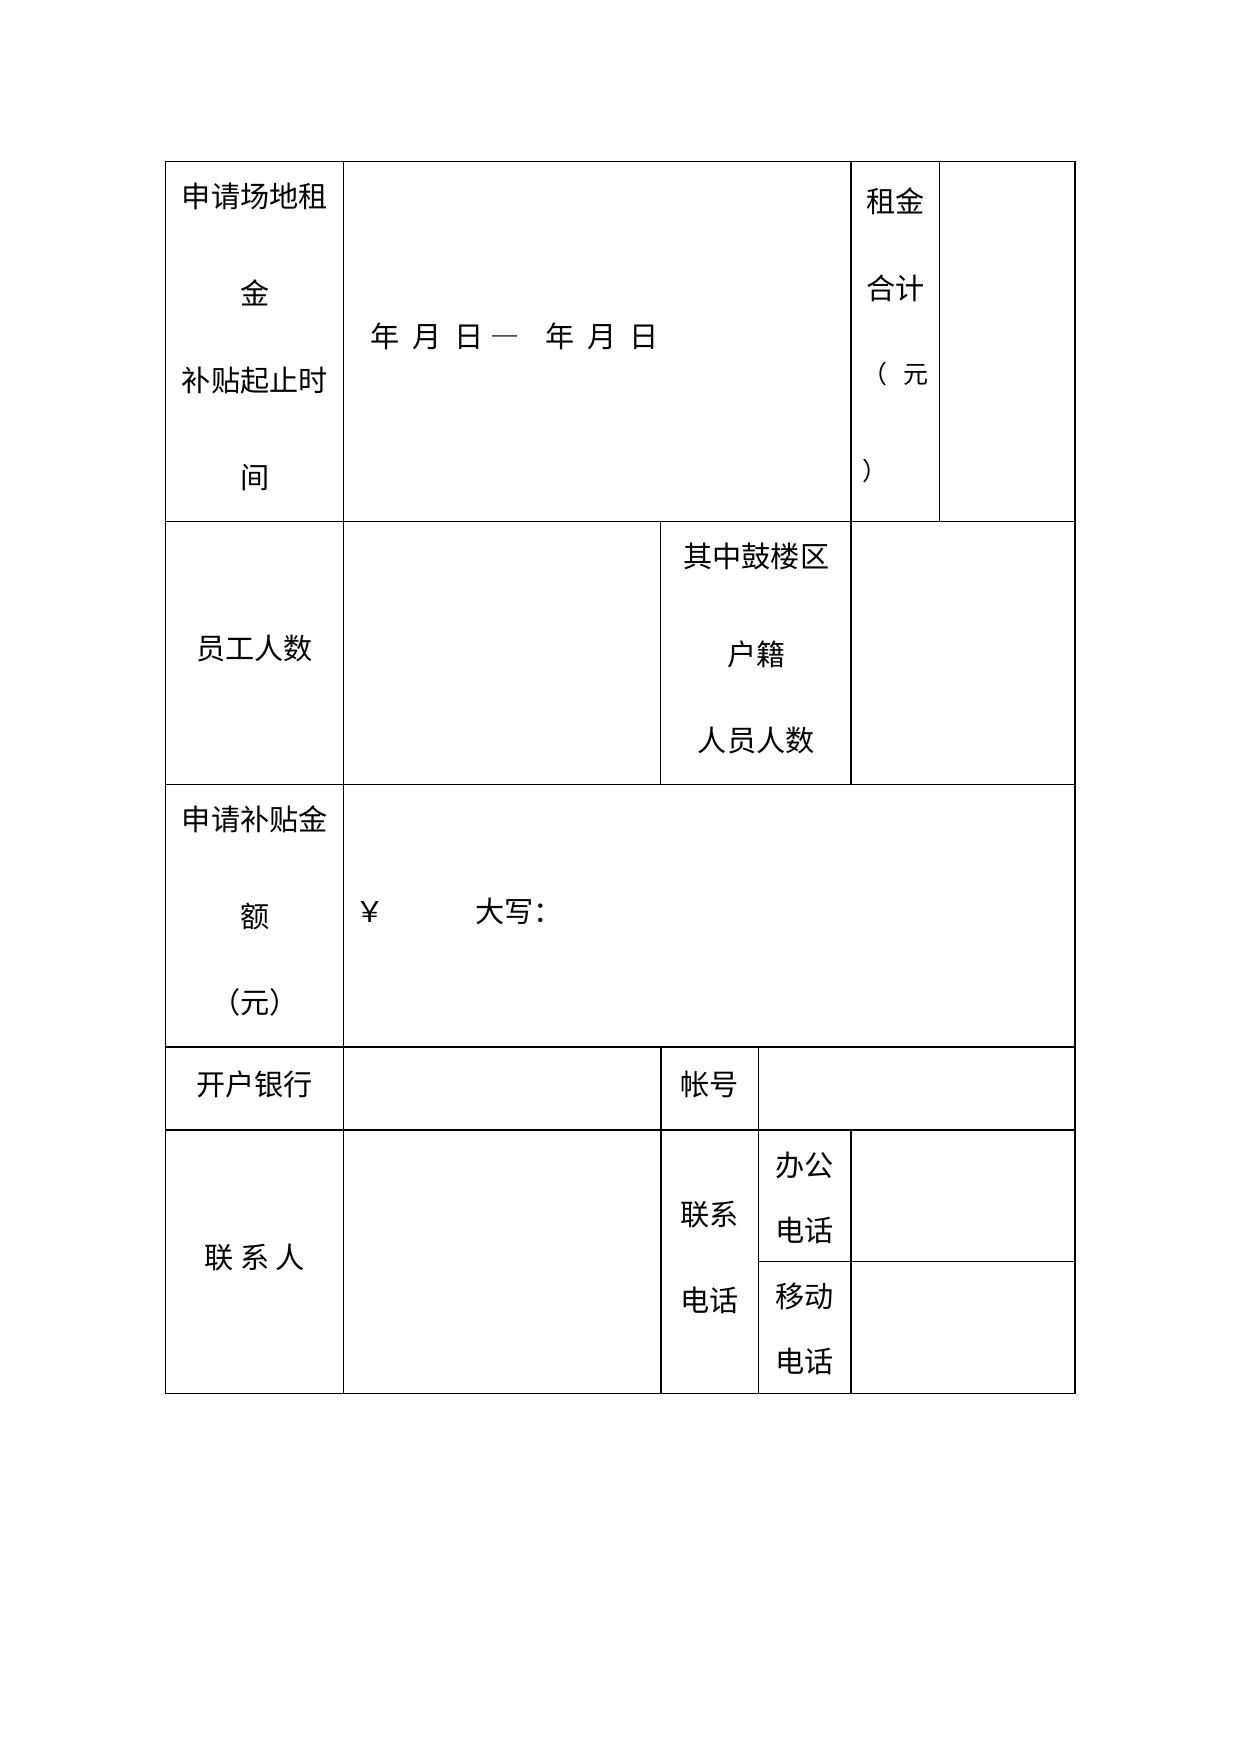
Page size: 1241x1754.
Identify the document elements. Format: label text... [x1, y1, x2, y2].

table_cell [344, 1048, 660, 1129]
table_cell 其中鼓楼区户籍 人员人数 [661, 522, 850, 783]
table_cell 员工人数 [166, 522, 343, 783]
table_cell 开户银行 [166, 1048, 343, 1129]
table_cell 联 系 人 [166, 1131, 343, 1392]
table_cell 申请补贴金额 （元） [166, 785, 343, 1046]
table_cell 帐号 [662, 1048, 758, 1129]
table_cell [852, 1131, 1074, 1261]
table_cell [344, 522, 660, 783]
table_cell [852, 522, 1074, 783]
table_cell 租金 合计 （元） [852, 162, 939, 521]
table_cell ￥ 大写： [344, 785, 1074, 1046]
table_cell 申请场地租金 补贴起止时间 [166, 162, 343, 521]
table_cell [344, 1131, 660, 1392]
table_cell 年 月 日 — 年 月 日 [344, 162, 850, 521]
table_cell [759, 1048, 1074, 1129]
table_cell 联系 电话 [662, 1131, 758, 1392]
table_cell 移动电话 [759, 1262, 850, 1392]
table_cell [940, 162, 1074, 521]
table_cell [852, 1262, 1074, 1392]
table_cell 办公电话 [759, 1131, 850, 1261]
